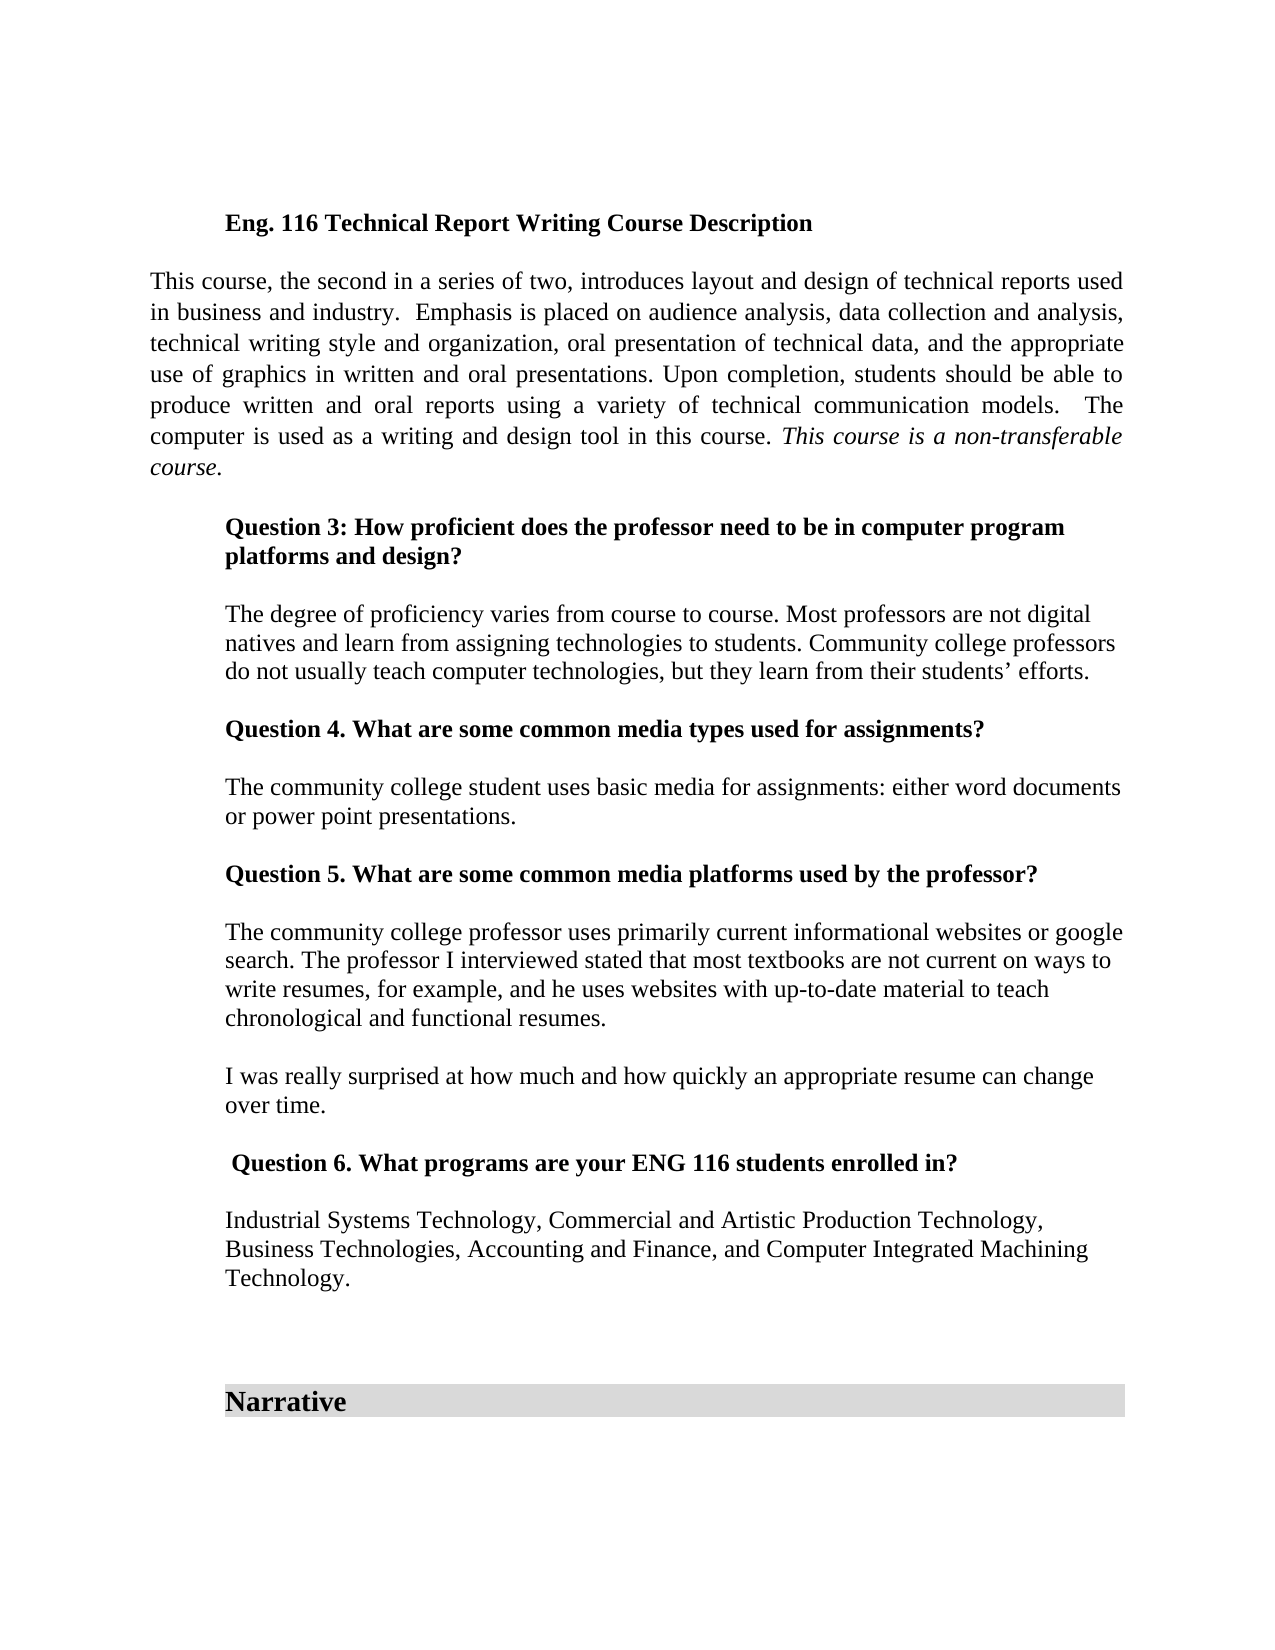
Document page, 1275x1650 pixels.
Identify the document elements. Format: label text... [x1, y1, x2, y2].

text This course, the second in a series of two, introduces layout and design of technical reports used in business and industry. Emphasis is placed on audience analysis, data collection and analysis, technical writing style and organization, oral presentation of technical data, and the appropriate use of graphics in written and oral presentations. Upon completion, students should be able to produce written and oral reports using a variety of technical communication models. The computer is used as a writing and design tool in this course. This course is a non-transferable course. [150, 266, 1125, 481]
text Narrative [225, 1384, 1125, 1417]
text Eng. 116 Technical Report Writing Course Description [225, 208, 1125, 237]
text Question 6. What programs are your ENG 116 students enrolled in? [225, 1148, 1125, 1176]
text Question 5. What are some common media platforms used by the professor? [225, 859, 1125, 888]
text The community college student uses basic media for assignments: either word documents or power point presentations. [225, 772, 1125, 830]
text Question 4. What are some common media types used for assignments? [225, 714, 1125, 743]
text The community college professor uses primarily current informational websites or google search. The professor I interviewed stated that most textbooks are not current on ways to write resumes, for example, and he uses websites with up-to-date material to teach chronological and functional resumes. [225, 917, 1125, 1032]
text Industrial Systems Technology, Commercial and Artistic Production Technology, Business Technologies, Accounting and Finance, and Computer Integrated Machining Technology. [225, 1206, 1125, 1292]
text The degree of proficiency varies from course to course. Most professors are not digital natives and learn from assigning technologies to students. Community college professors do not usually teach computer technologies, but they learn from their students’ efforts. [225, 599, 1125, 685]
text I was really surprised at how much and how quickly an appropriate resume can change over time. [225, 1061, 1125, 1118]
text Question 3: How proficient does the professor need to be in computer program platforms and design? [225, 512, 1125, 570]
